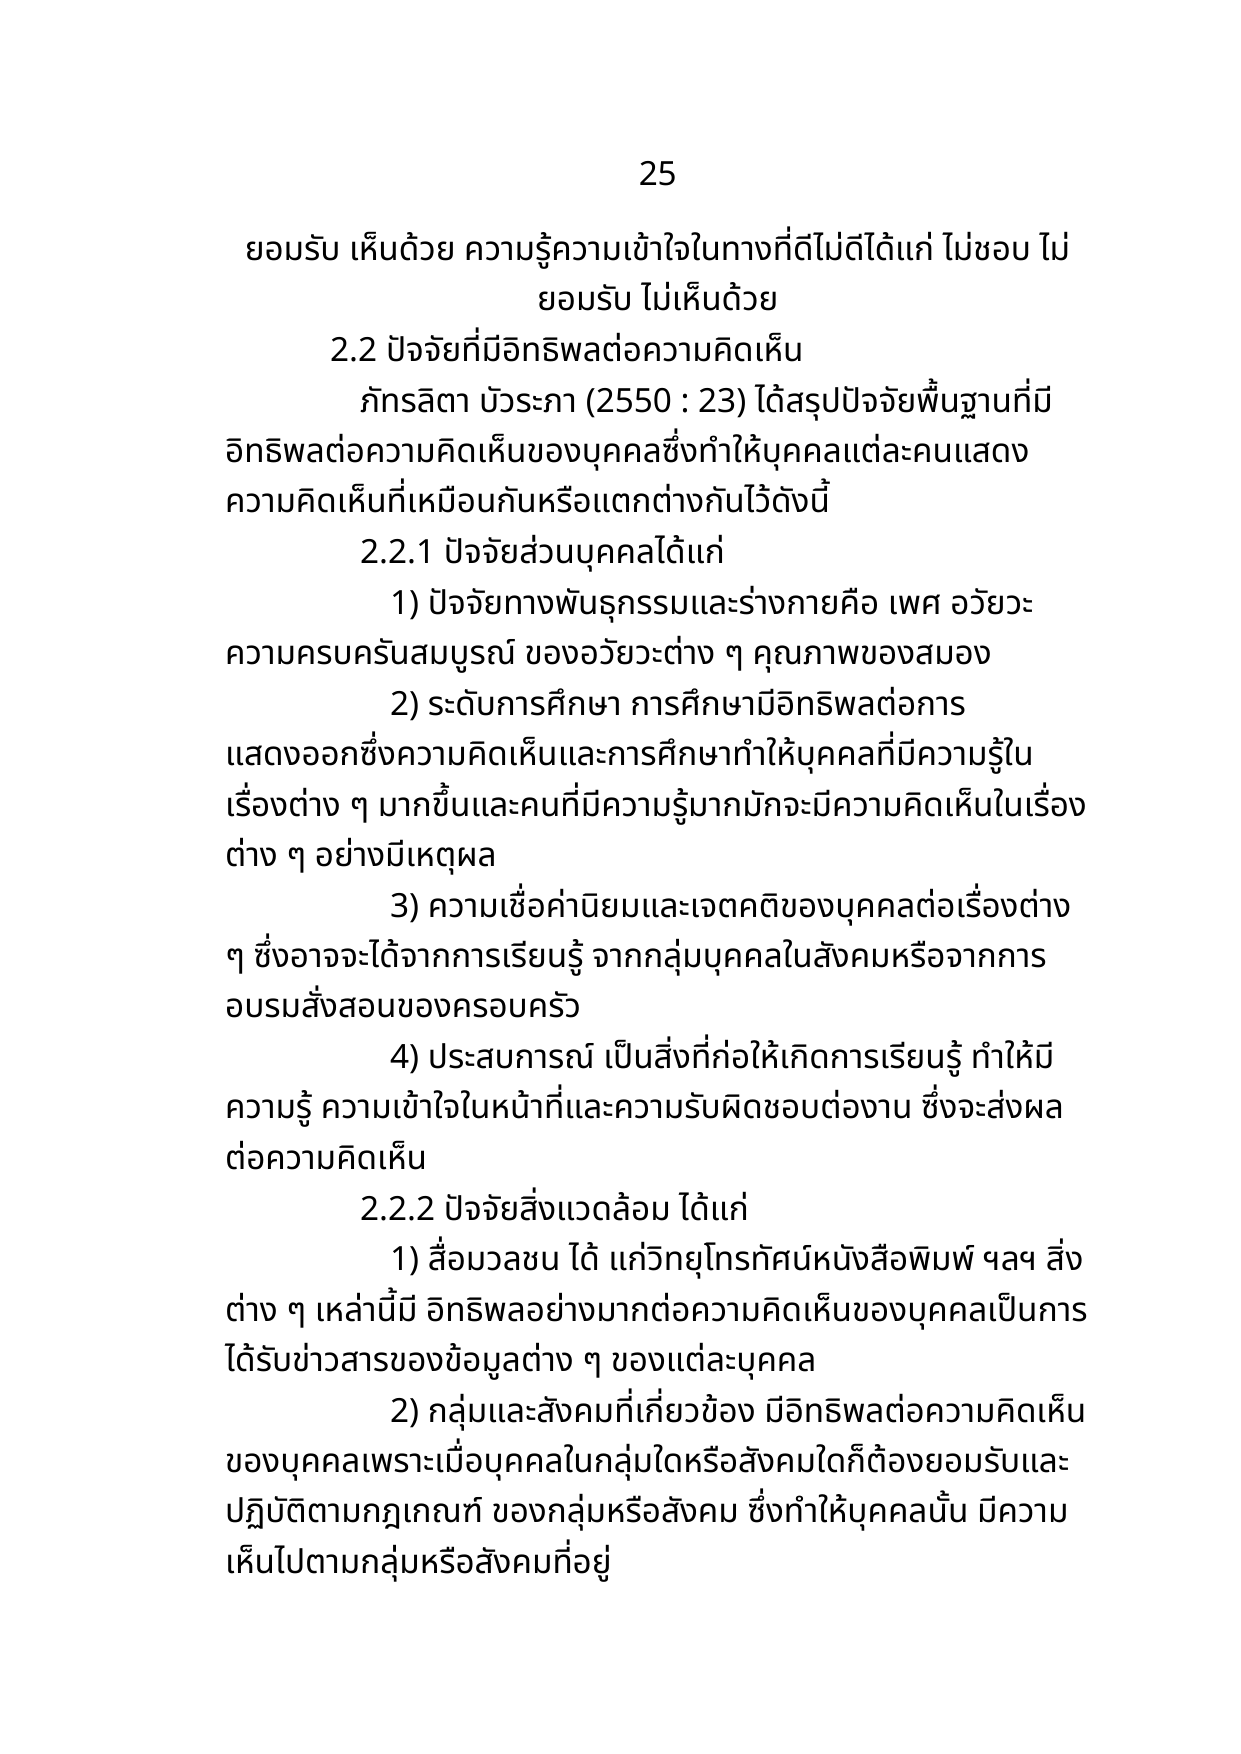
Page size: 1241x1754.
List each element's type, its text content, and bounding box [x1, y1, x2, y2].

text ภัทรลิตา บัวระภา (2550 : 23) ได้สรุปปัจจัยพื้นฐานที่มีอิทธิพลต่อความคิดเห็นของบุคคลซึ่งทำให้บุคคลแต่ละคนแสดงความคิดเห็นที่เหมือนกันหรือแตกต่างกันไว้ดังนี้ [225, 376, 1090, 528]
list 2.2 ปัจจัยที่มีอิทธิพลต่อความคิดเห็น [225, 326, 1090, 376]
text 3) ความเชื่อค่านิยมและเจตคติของบุคคลต่อเรื่องต่าง ๆ ซึ่งอาจจะได้จากการเรียนรู้ จากกลุ่มบุคคลในสังคมหรือจากการอบรมสั่งสอนของครอบครัว [225, 881, 1090, 1033]
text 2.2.1 ปัจจัยส่วนบุคคลได้แก่ [225, 528, 1090, 578]
text 1) สื่อมวลชน ได้ แก่วิทยุโทรทัศน์หนังสือพิมพ์ ฯลฯ สิ่งต่าง ๆ เหล่านี้มี อิทธิพลอย่างมากต่อความคิดเห็นของบุคคลเป็นการได้รับข่าวสารของข้อมูลต่าง ๆ ของแต่ละบุคคล [225, 1235, 1090, 1386]
text 2.2.2 ปัจจัยสิ่งแวดล้อม ได้แก่ [225, 1184, 1090, 1235]
text 1) ปัจจัยทางพันธุกรรมและร่างกายคือ เพศ อวัยวะ ความครบครันสมบูรณ์ ของอวัยวะต่าง ๆ คุณภาพของสมอง [225, 578, 1090, 679]
text 4) ประสบการณ์ เป็นสิ่งที่ก่อให้เกิดการเรียนรู้ ทำให้มีความรู้ ความเข้าใจในหน้าที่และความรับผิดชอบต่องาน ซึ่งจะส่งผลต่อความคิดเห็น [225, 1033, 1090, 1184]
text 2) กลุ่มและสังคมที่เกี่ยวข้อง มีอิทธิพลต่อความคิดเห็นของบุคคลเพราะเมื่อบุคคลในกลุ่มใดหรือสังคมใดก็ต้องยอมรับและปฏิบัติตามกฎเกณฑ์ ของกลุ่มหรือสังคม ซึ่งทำให้บุคคลนั้น มีความเห็นไปตามกลุ่มหรือสังคมที่อยู่ [225, 1386, 1090, 1588]
text 2) ระดับการศึกษา การศึกษามีอิทธิพลต่อการแสดงออกซึ่งความคิดเห็นและการศึกษาทำให้บุคคลที่มีความรู้ในเรื่องต่าง ๆ มากขึ้นและคนที่มีความรู้มากมักจะมีความคิดเห็นในเรื่องต่าง ๆ อย่างมีเหตุผล [225, 679, 1090, 881]
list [225, 225, 1090, 326]
